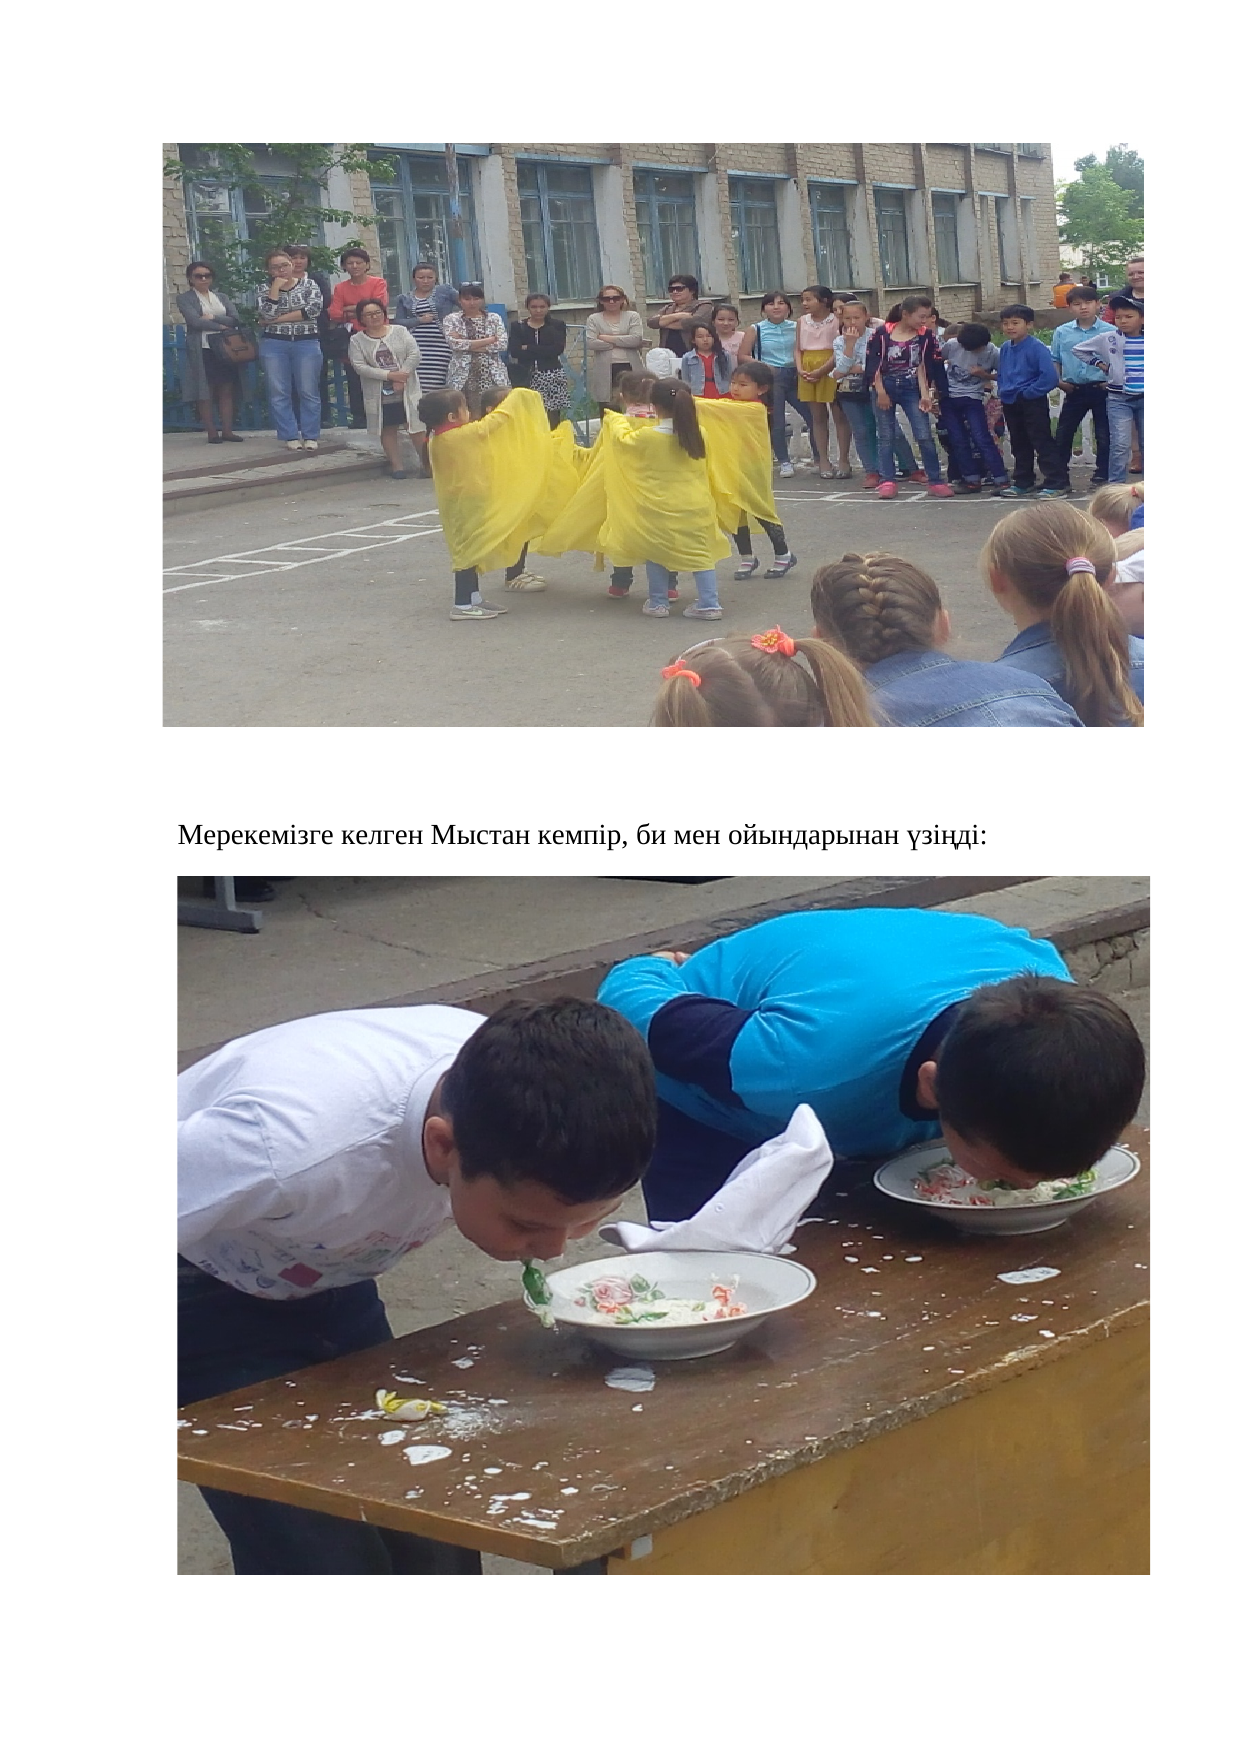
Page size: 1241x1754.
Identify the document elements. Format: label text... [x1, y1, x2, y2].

picture [177, 876, 1151, 1575]
text Мерекемізге келген Мыстан кемпір, би мен ойындарынан үзіңді: [177, 817, 1152, 850]
picture [162, 143, 1144, 727]
